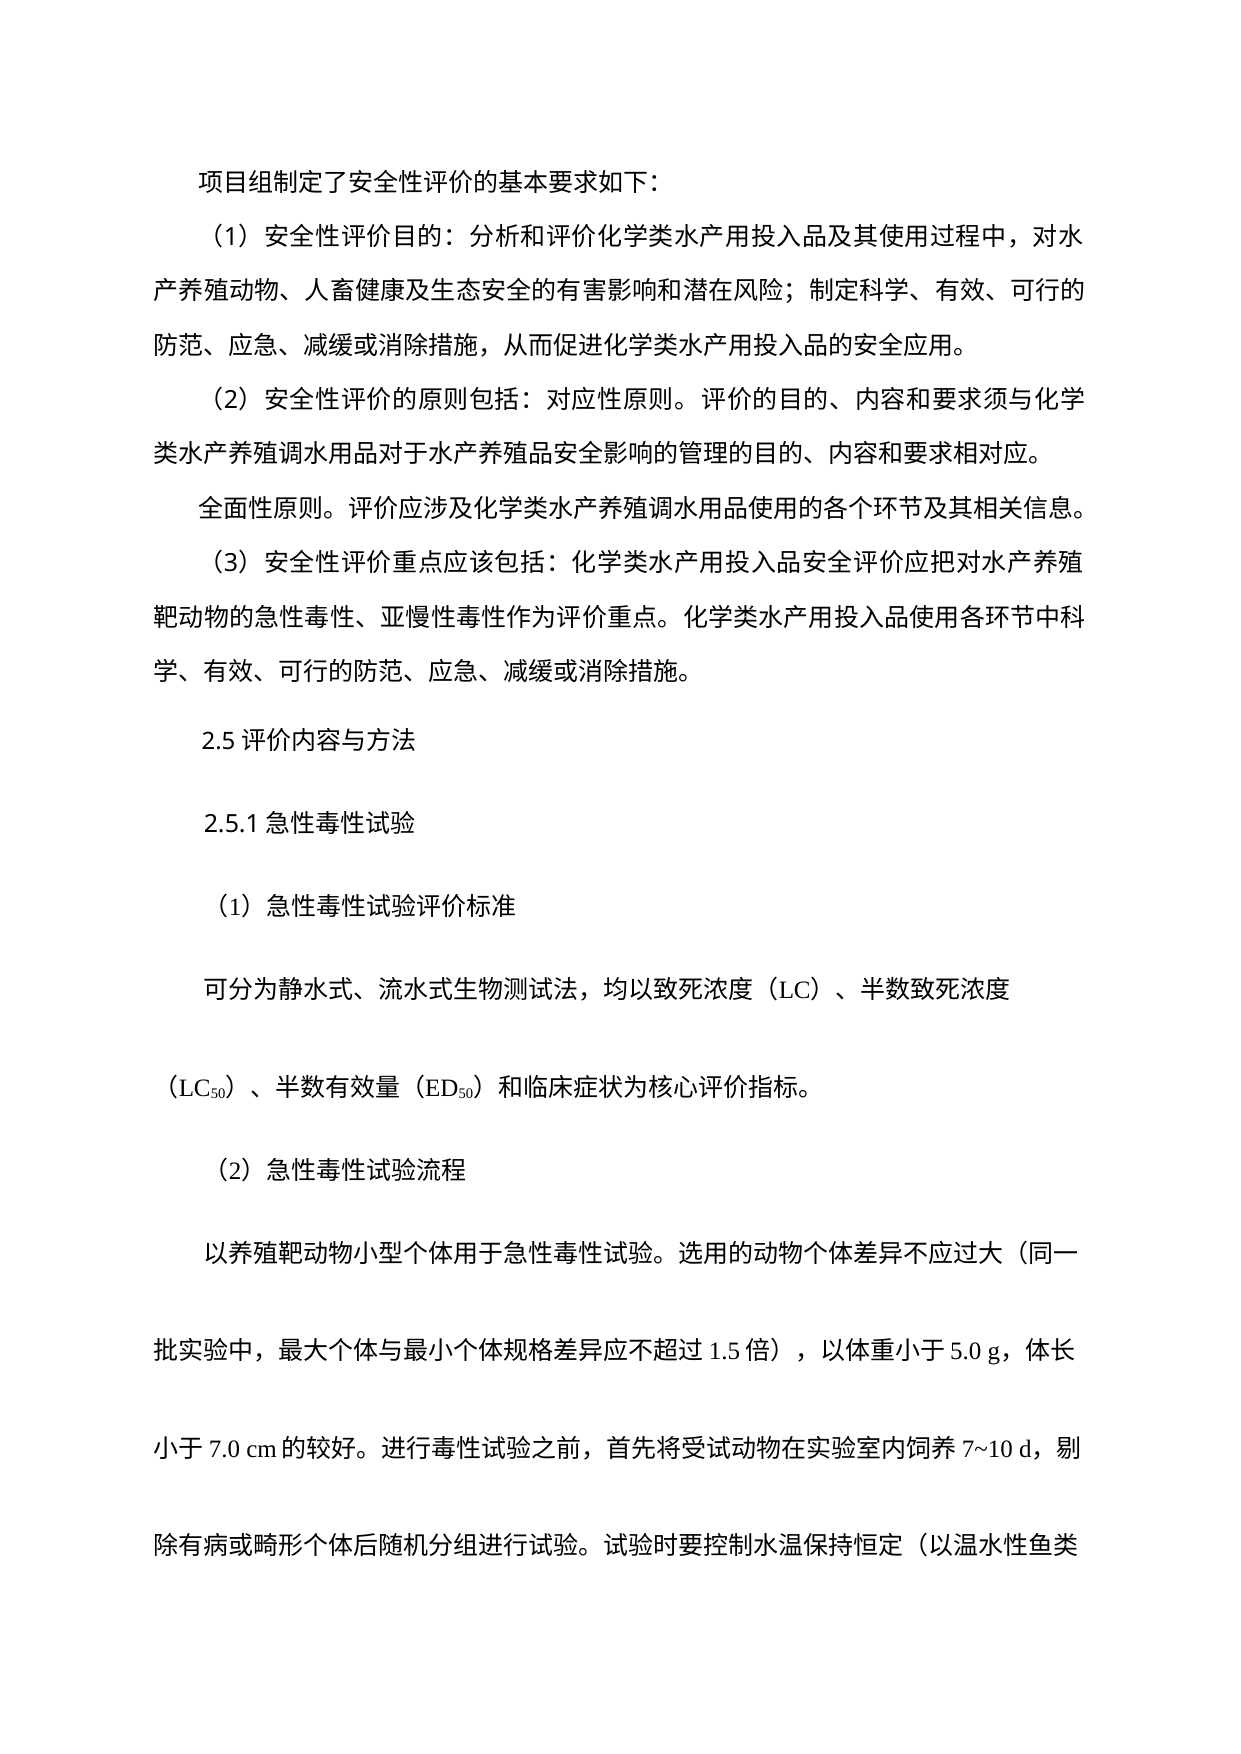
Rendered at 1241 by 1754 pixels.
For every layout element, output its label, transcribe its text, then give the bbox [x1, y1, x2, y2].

text （1）急性毒性试验评价标准 [153, 872, 1087, 937]
text （2）急性毒性试验流程 [153, 1136, 1087, 1201]
text 全面性原则。评价应涉及化学类水产养殖调水用品使用的各个环节及其相关信息。 [153, 488, 1087, 524]
text （2）安全性评价的原则包括：对应性原则。评价的目的、内容和要求须与化学类水产养殖调水用品对于水产养殖品安全影响的管理的目的、内容和要求相对应。 [153, 379, 1087, 470]
text （3）安全性评价重点应该包括：化学类水产用投入品安全评价应把对水产养殖靶动物的急性毒性、亚慢性毒性作为评价重点。化学类水产用投入品使用各环节中科学、有效、可行的防范、应急、减缓或消除措施。 [153, 543, 1087, 688]
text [153, 1219, 1087, 1576]
text 2.5.1急性毒性试验 [153, 789, 1087, 854]
text 2.5 评价内容与方法 [153, 706, 1087, 771]
text （1）安全性评价目的：分析和评价化学类水产用投入品及其使用过程中，对水产养殖动物、人畜健康及生态安全的有害影响和潜在风险；制定科学、有效、可行的防范、应急、减缓或消除措施，从而促进化学类水产用投入品的安全应用。 [153, 216, 1087, 361]
text 可分为静水式、流水式生物测试法，均以致死浓度（LC）、半数致死浓度（LC50）、半数有效量（ED50）和临床症状为核心评价指标。 [153, 955, 1087, 1118]
text 项目组制定了安全性评价的基本要求如下： [153, 162, 1087, 198]
